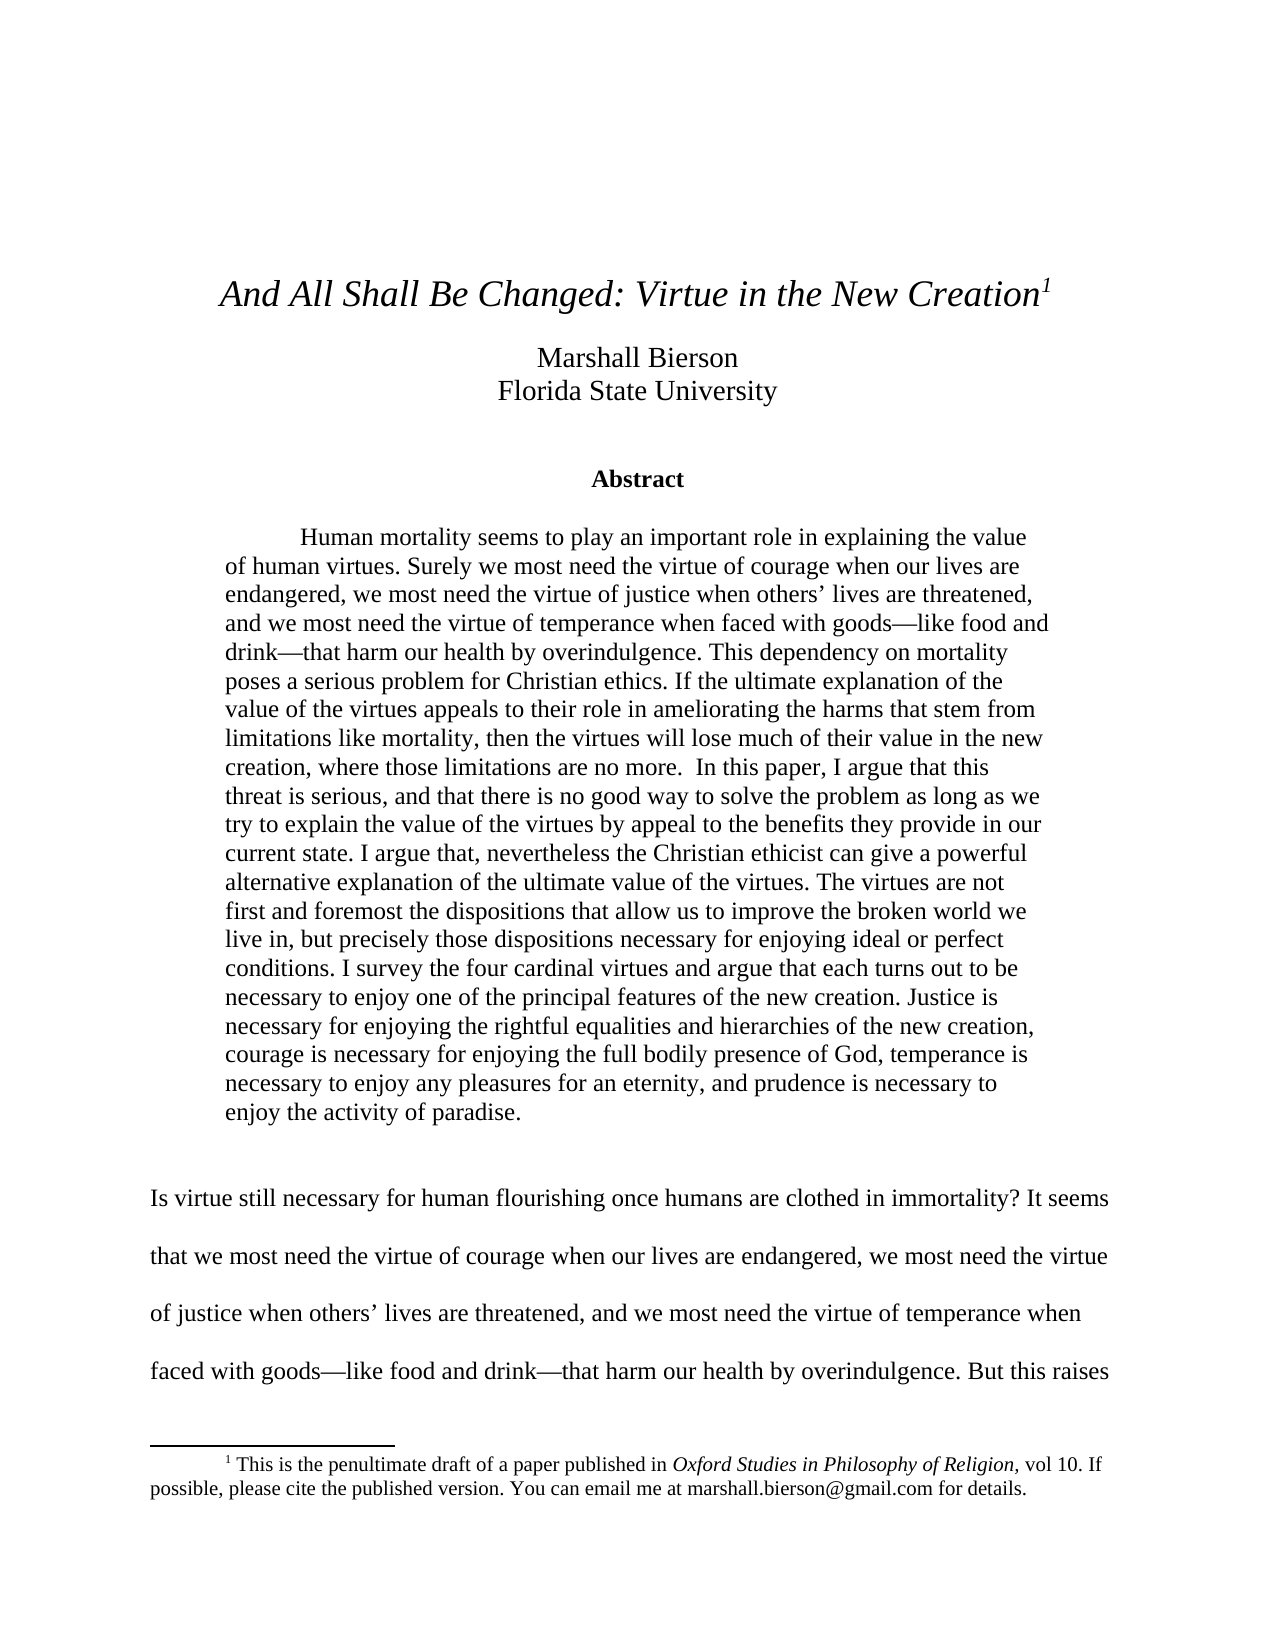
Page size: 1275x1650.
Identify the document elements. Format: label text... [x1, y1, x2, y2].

text Human mortality seems to play an important role in explaining the value of human virtues. Surely we most need the virtue of courage when our lives are endangered, we most need the virtue of justice when others’ lives are threatened, and we most need the virtue of temperance when faced with goods—like food and drink—that harm our health by overindulgence. This dependency on mortality poses a serious problem for Christian ethics. If the ultimate explanation of the value of the virtues appeals to their role in ameliorating the harms that stem from limitations like mortality, then the virtues will lose much of their value in the new creation, where those limitations are no more. In this paper, I argue that this threat is serious, and that there is no good way to solve the problem as long as we try to explain the value of the virtues by appeal to the benefits they provide in our current state. I argue that, nevertheless the Christian ethicist can give a powerful alternative explanation of the ultimate value of the virtues. The virtues are not first and foremost the dispositions that allow us to improve the broken world we live in, but precisely those dispositions necessary for enjoying ideal or perfect conditions. I survey the four cardinal virtues and argue that each turns out to be necessary to enjoy one of the principal features of the new creation. Justice is necessary for enjoying the rightful equalities and hierarchies of the new creation, courage is necessary for enjoying the full bodily presence of God, temperance is necessary to enjoy any pleasures for an eternity, and prudence is necessary to enjoy the activity of paradise. [225, 522, 1050, 1126]
text Marshall Bierson [150, 340, 1125, 373]
text Abstract [150, 464, 1125, 493]
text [150, 1183, 1125, 1384]
text And All Shall Be Changed: Virtue in the New Creation [150, 272, 1125, 315]
text Florida State University [150, 373, 1125, 407]
